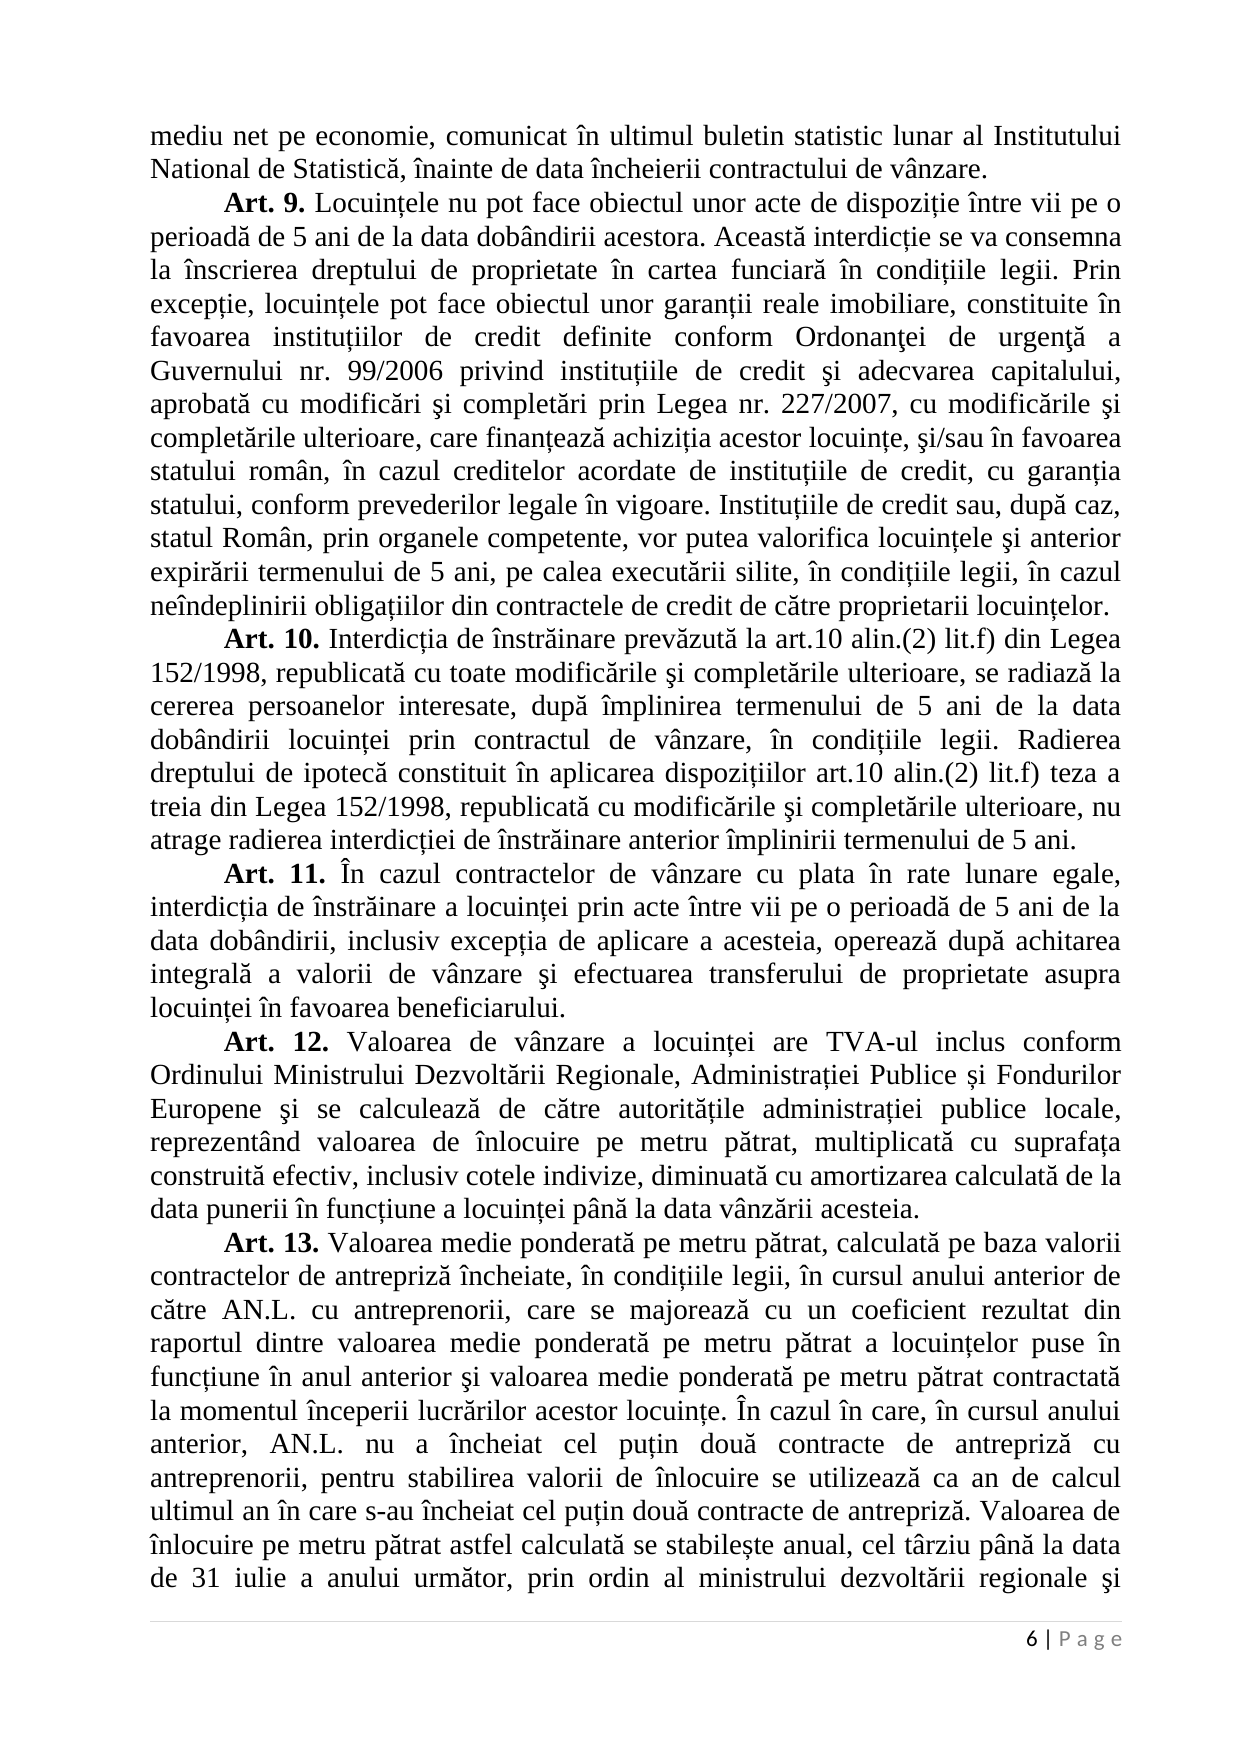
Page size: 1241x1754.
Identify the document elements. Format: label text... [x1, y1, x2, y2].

text Art. 9. Locuințele nu pot face obiectul unor acte de dispoziție între vii pe o perioadă de 5 ani de la data dobândirii acestora. Această interdicție se va consemna la înscrierea dreptului de proprietate în cartea funciară în condițiile legii. Prin excepție, locuințele pot face obiectul unor garanții reale imobiliare, constituite în favoarea instituțiilor de credit definite conform Ordonanţei de urgenţă a Guvernului nr. 99/2006 privind instituțiile de credit şi adecvarea capitalului, aprobată cu modificări şi completări prin Legea nr. 227/2007, cu modificările şi completările ulterioare, care finanțează achiziția acestor locuințe, şi/sau în favoarea statului român, în cazul creditelor acordate de instituțiile de credit, cu garanția statului, conform prevederilor legale în vigoare. Instituțiile de credit sau, după caz, statul Român, prin organele competente, vor putea valorifica locuințele şi anterior expirării termenului de 5 ani, pe calea executării silite, în condițiile legii, în cazul neîndeplinirii obligațiilor din contractele de credit de către proprietarii locuințelor. [150, 185, 1122, 621]
text Art. 11. În cazul contractelor de vânzare cu plata în rate lunare egale, interdicția de înstrăinare a locuinței prin acte între vii pe o perioadă de 5 ani de la data dobândirii, inclusiv excepția de aplicare a acesteia, operează după achitarea integrală a valorii de vânzare şi efectuarea transferului de proprietate asupra locuinței în favoarea beneficiarului. [150, 856, 1122, 1024]
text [150, 1225, 1122, 1594]
text Art. 10. Interdicția de înstrăinare prevăzută la art.10 alin.(2) lit.f) din Legea 152/1998, republicată cu toate modificările şi completările ulterioare, se radiază la cererea persoanelor interesate, după împlinirea termenului de 5 ani de la data dobândirii locuinței prin contractul de vânzare, în condițiile legii. Radierea dreptului de ipotecă constituit în aplicarea dispozițiilor art.10 alin.(2) lit.f) teza a treia din Legea 152/1998, republicată cu modificările şi completările ulterioare, nu atrage radierea interdicției de înstrăinare anterior împlinirii termenului de 5 ani. [150, 621, 1122, 856]
text Art. 12. Valoarea de vânzare a locuinței are TVA-ul inclus conform Ordinului Ministrului Dezvoltării Regionale, Administrației Publice și Fondurilor Europene şi se calculează de către autoritățile administrației publice locale, reprezentând valoarea de înlocuire pe metru pătrat, multiplicată cu suprafața construită efectiv, inclusiv cotele indivize, diminuată cu amortizarea calculată de la data punerii în funcțiune a locuinței până la data vânzării acesteia. [150, 1024, 1122, 1225]
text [150, 118, 1122, 185]
